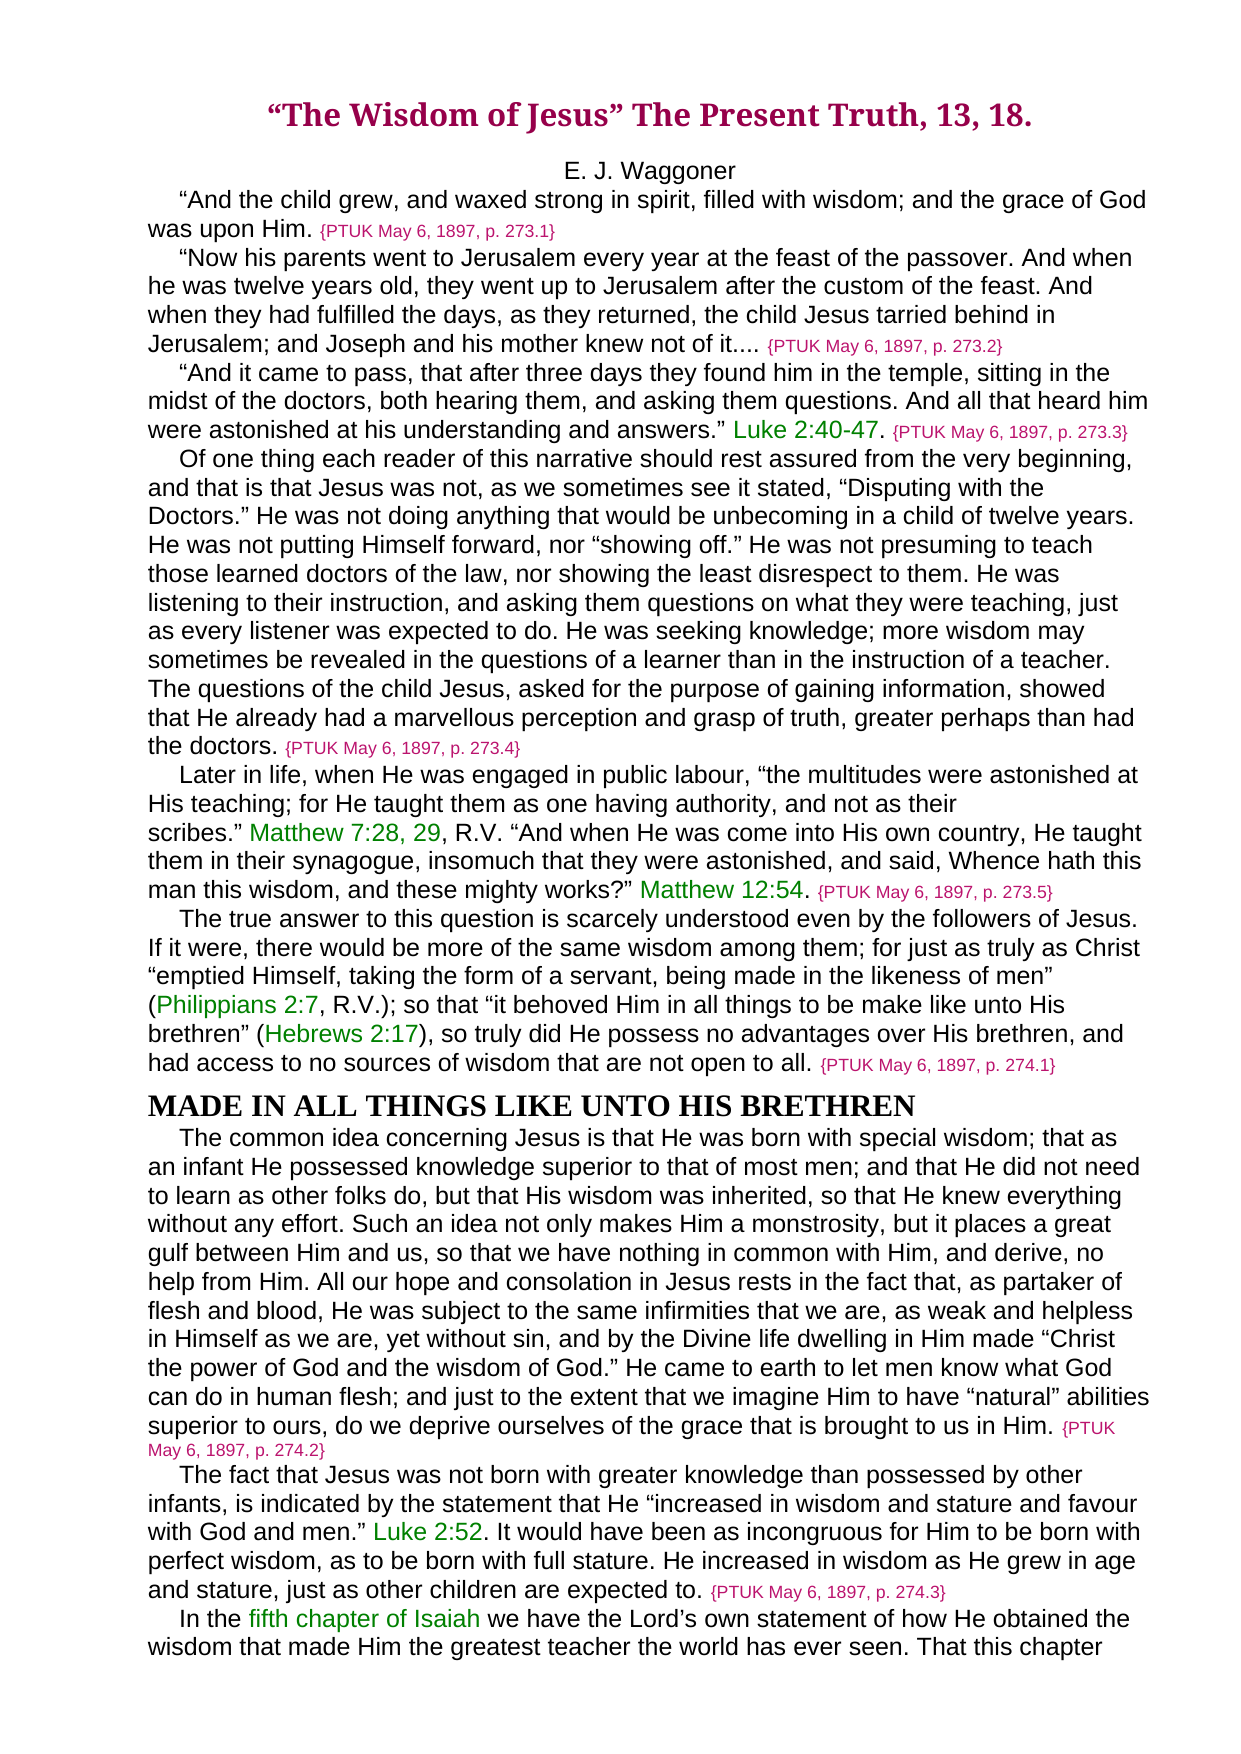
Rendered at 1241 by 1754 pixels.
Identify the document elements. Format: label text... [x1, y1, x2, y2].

text MADE IN ALL THINGS LIKE UNTO HIS BRETHREN [148, 1076, 1152, 1123]
text “Now his parents went to Jerusalem every year at the feast of the passover. And when he was twelve years old, they went up to Jerusalem after the custom of the feast. And when they had fulfilled the days, as they returned, the child Jesus tarried behind in Jerusalem; and Joseph and his mother knew not of it.... {PTUK May 6, 1897, p. 273.2} [148, 242, 1152, 357]
text “The Wisdom of Jesus” The Present Truth, 13, 18. [148, 88, 1152, 135]
text The common idea concerning Jesus is that He was born with special wisdom; that as an infant He possessed knowledge superior to that of most men; and that He did not need to learn as other folks do, but that His wisdom was inherited, so that He knew everything without any effort. Such an idea not only makes Him a monstrosity, but it places a great gulf between Him and us, so that we have nothing in common with Him, and derive, no help from Him. All our hope and consolation in Jesus rests in the fact that, as partaker of flesh and blood, He was subject to the same infirmities that we are, as weak and helpless in Himself as we are, yet without sin, and by the Divine life dwelling in Him made “Christ the power of God and the wisdom of God.” He came to earth to let men know what God can do in human flesh; and just to the extent that we imagine Him to have “natural” abilities superior to ours, do we deprive ourselves of the grace that is brought to us in Him. {PTUK May 6, 1897, p. 274.2} [148, 1123, 1152, 1460]
text Of one thing each reader of this narrative should rest assured from the very beginning, and that is that Jesus was not, as we sometimes see it stated, “Disputing with the Doctors.” He was not doing anything that would be unbecoming in a child of twelve years. He was not putting Himself forward, nor “showing off.” He was not presuming to teach those learned doctors of the law, nor showing the least disrespect to them. He was listening to their instruction, and asking them questions on what they were teaching, just as every listener was expected to do. He was seeking knowledge; more wisdom may sometimes be revealed in the questions of a learner than in the instruction of a teacher. The questions of the child Jesus, asked for the purpose of gaining information, showed that He already had a marvellous perception and grasp of truth, greater perhaps than had the doctors. {PTUK May 6, 1897, p. 273.4} [148, 444, 1152, 760]
text The true answer to this question is scarcely understood even by the followers of Jesus. If it were, there would be more of the same wisdom among them; for just as truly as Christ “emptied Himself, taking the form of a servant, being made in the likeness of men” (Philippians 2:7, R.V.); so that “it behoved Him in all things to be make like unto His brethren” (Hebrews 2:17), so truly did He possess no advantages over His brethren, and had access to no sources of wisdom that are not open to all. {PTUK May 6, 1897, p. 274.1} [148, 904, 1152, 1076]
text The fact that Jesus was not born with greater knowledge than possessed by other infants, is indicated by the statement that He “increased in wisdom and stature and favour with God and men.” Luke 2:52. It would have been as incongruous for Him to be born with perfect wisdom, as to be born with full stature. He increased in wisdom as He grew in age and stature, just as other children are expected to. {PTUK May 6, 1897, p. 274.3} [148, 1460, 1152, 1603]
text “And the child grew, and waxed strong in spirit, filled with wisdom; and the grace of God was upon Him. {PTUK May 6, 1897, p. 273.1} [148, 185, 1152, 242]
text Later in life, when He was engaged in public labour, “the multitudes were astonished at His teaching; for He taught them as one having authority, and not as their scribes.” Matthew 7:28, 29, R.V. “And when He was come into His own country, He taught them in their synagogue, insomuch that they were astonished, and said, Whence hath this man this wisdom, and these mighty works?” Matthew 12:54. {PTUK May 6, 1897, p. 273.5} [148, 760, 1152, 904]
text E. J. Waggoner [148, 156, 1152, 185]
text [148, 1603, 1152, 1661]
text “And it came to pass, that after three days they found him in the temple, sitting in the midst of the doctors, both hearing them, and asking them questions. And all that heard him were astonished at his understanding and answers.” Luke 2:40-47. {PTUK May 6, 1897, p. 273.3} [148, 357, 1152, 444]
